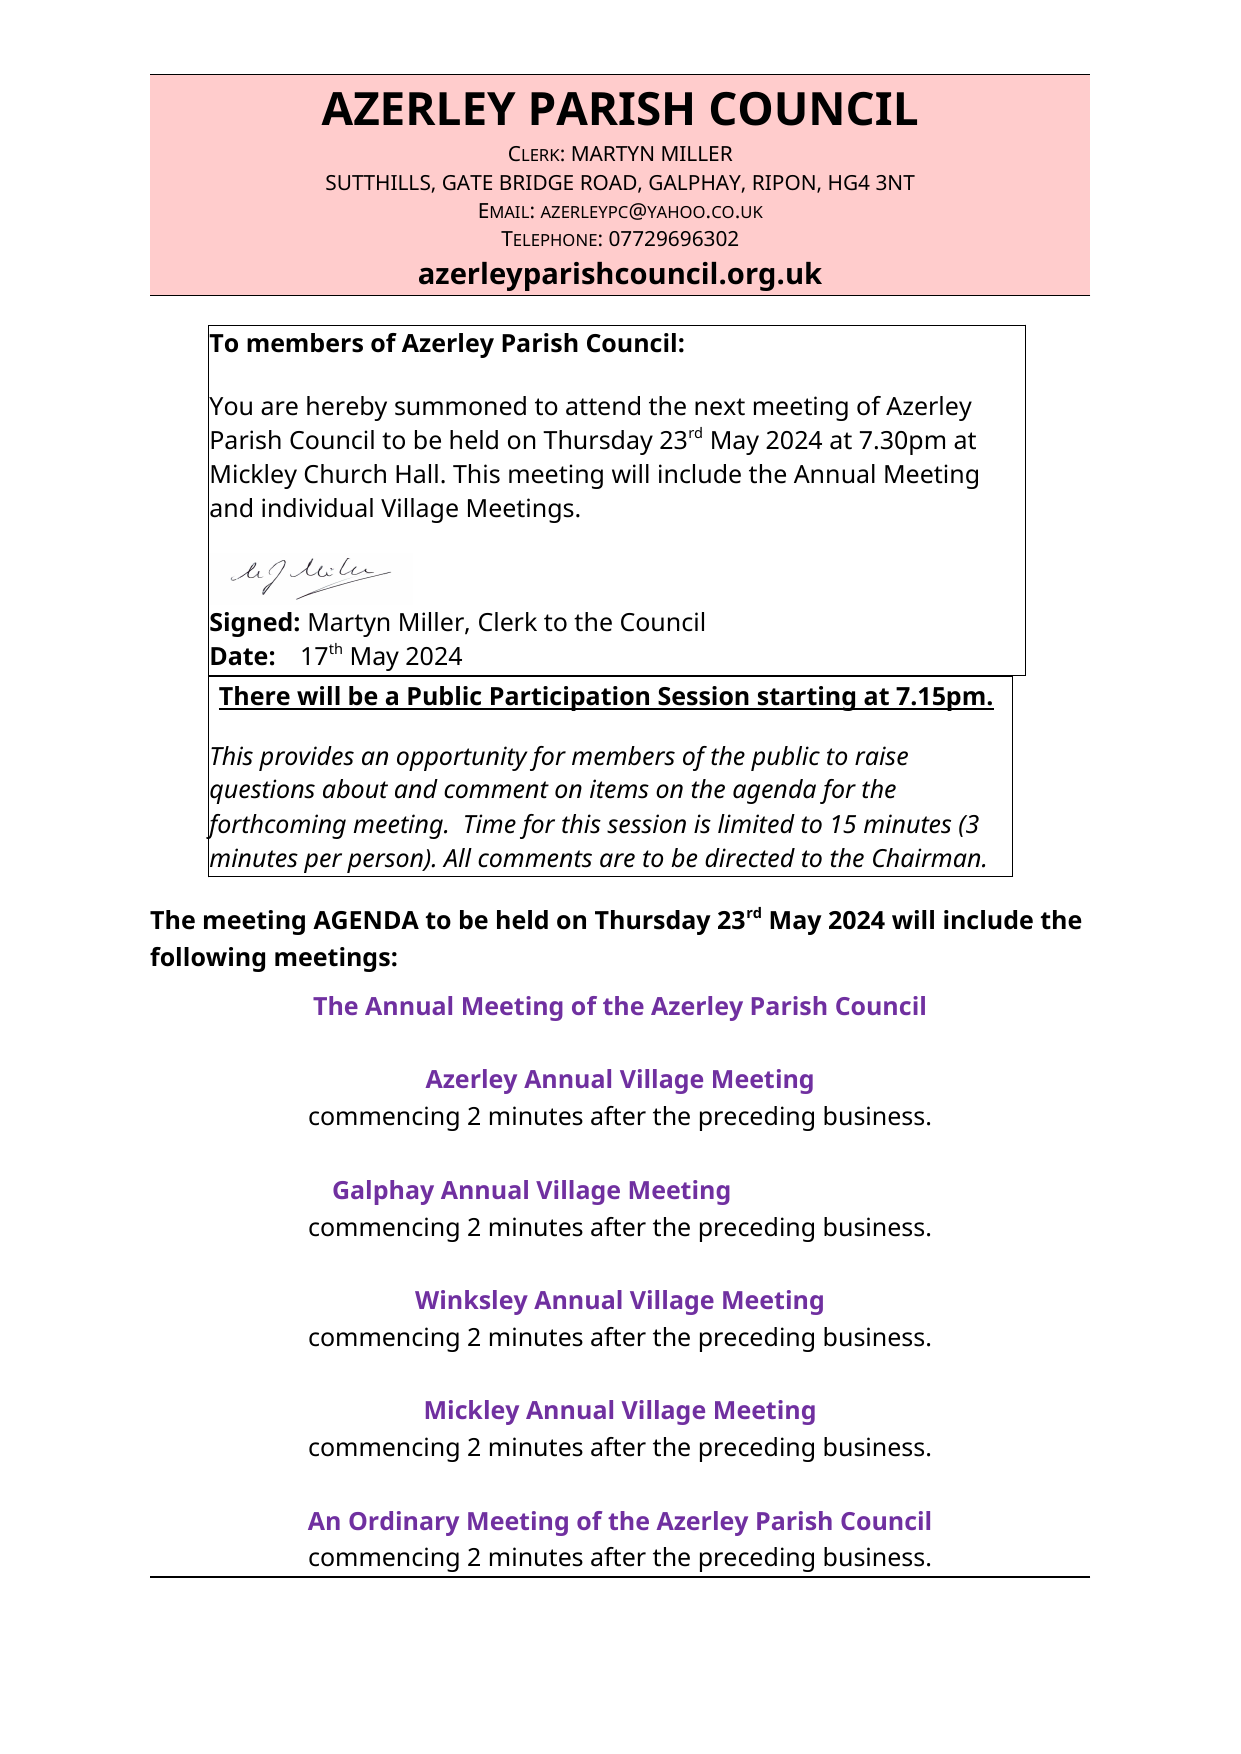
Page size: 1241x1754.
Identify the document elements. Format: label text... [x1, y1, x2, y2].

text There will be a Public Participation Session starting at 7.15pm. [209, 677, 1012, 713]
text An Ordinary Meeting of the Azerley Parish Council [150, 1503, 1090, 1537]
text To members of Azerley Parish Council: [209, 326, 1025, 387]
text commencing 2 minutes after the preceding business. [150, 1099, 1090, 1133]
text The Annual Meeting of the Azerley Parish Council [150, 988, 1090, 1023]
text The meeting AGENDA to be held on Thursday 23rd May 2024 will include the following meetings: [150, 902, 1090, 973]
text commencing 2 minutes after the preceding business. [150, 1319, 1090, 1353]
text commencing 2 minutes after the preceding business. [150, 1209, 1090, 1243]
text Winksley Annual Village Meeting [150, 1283, 1090, 1317]
text This provides an opportunity for members of the public to raise questions about and comment on items on the agenda for the forthcoming meeting. Time for this session is limited to 15 minutes (3 minutes per person). All comments are to be directed to the Chairman. [209, 735, 1012, 876]
text Date: 17th May 2024 [209, 638, 1025, 675]
text Mickley Annual Village Meeting [150, 1393, 1090, 1427]
text commencing 2 minutes after the preceding business. [150, 1430, 1090, 1464]
text Galphay Annual Village Meeting [150, 1172, 1090, 1206]
text commencing 2 minutes after the preceding business. [150, 1540, 1090, 1576]
text Azerley Annual Village Meeting [150, 1062, 1090, 1096]
text You are hereby summoned to attend the next meeting of Azerley Parish Council to be held on Thursday 23rd May 2024 at 7.30pm at Mickley Church Hall. This meeting will include the Annual Meeting and individual Village Meetings. [209, 387, 1025, 525]
text Signed: Martyn Miller, Clerk to the Council [209, 604, 1025, 638]
